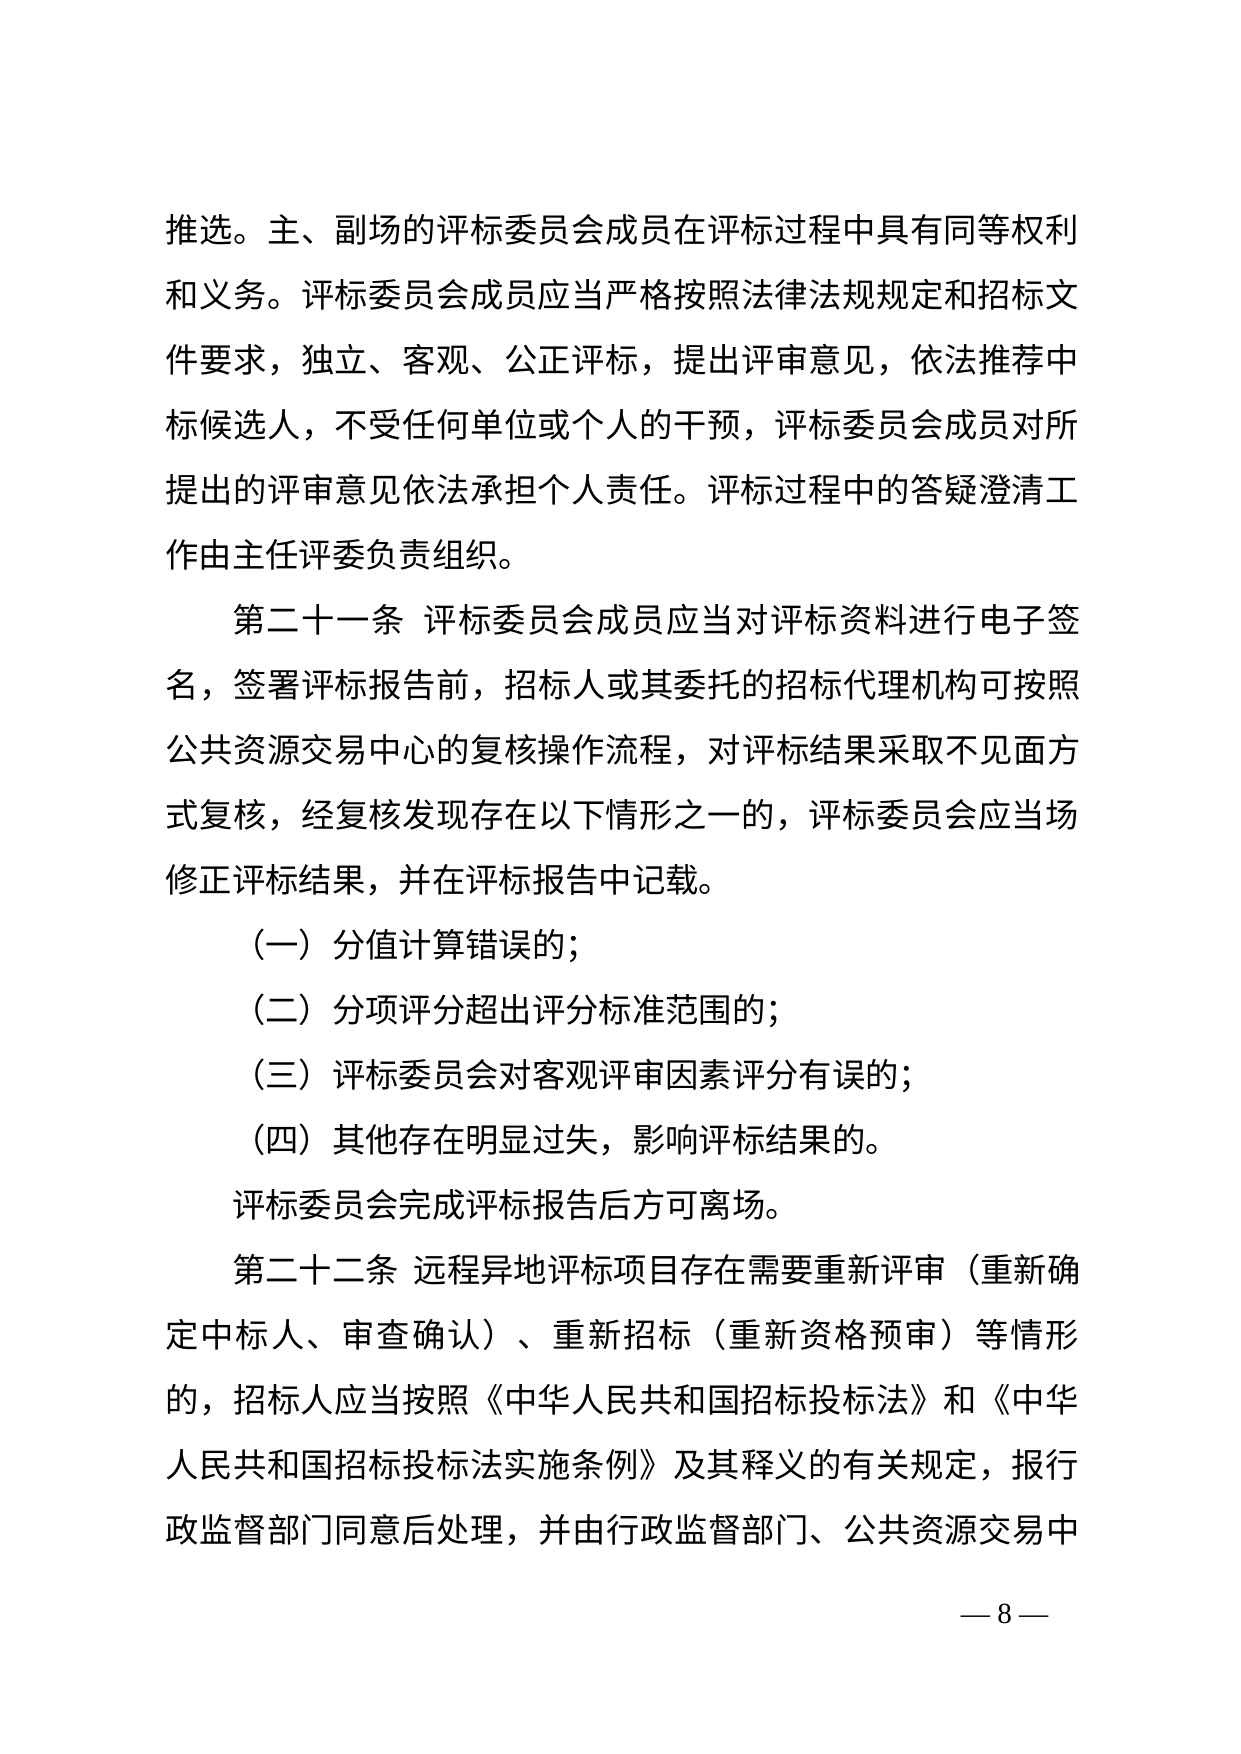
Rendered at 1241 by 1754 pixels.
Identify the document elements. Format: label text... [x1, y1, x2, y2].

text 评标委员会完成评标报告后方可离场。 [165, 1171, 1081, 1236]
text 第二十一条 评标委员会成员应当对评标资料进行电子签名，签署评标报告前，招标人或其委托的招标代理机构可按照公共资源交易中心的复核操作流程，对评标结果采取不见面方式复核，经复核发现存在以下情形之一的，评标委员会应当场修正评标结果，并在评标报告中记载。 [165, 586, 1081, 911]
text （一）分值计算错误的； [165, 911, 1081, 976]
text （四）其他存在明显过失，影响评标结果的。 [165, 1106, 1081, 1171]
text （二）分项评分超出评分标准范围的； [165, 976, 1081, 1041]
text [165, 196, 1081, 586]
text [165, 1236, 1081, 1561]
text （三）评标委员会对客观评审因素评分有误的； [165, 1041, 1081, 1106]
